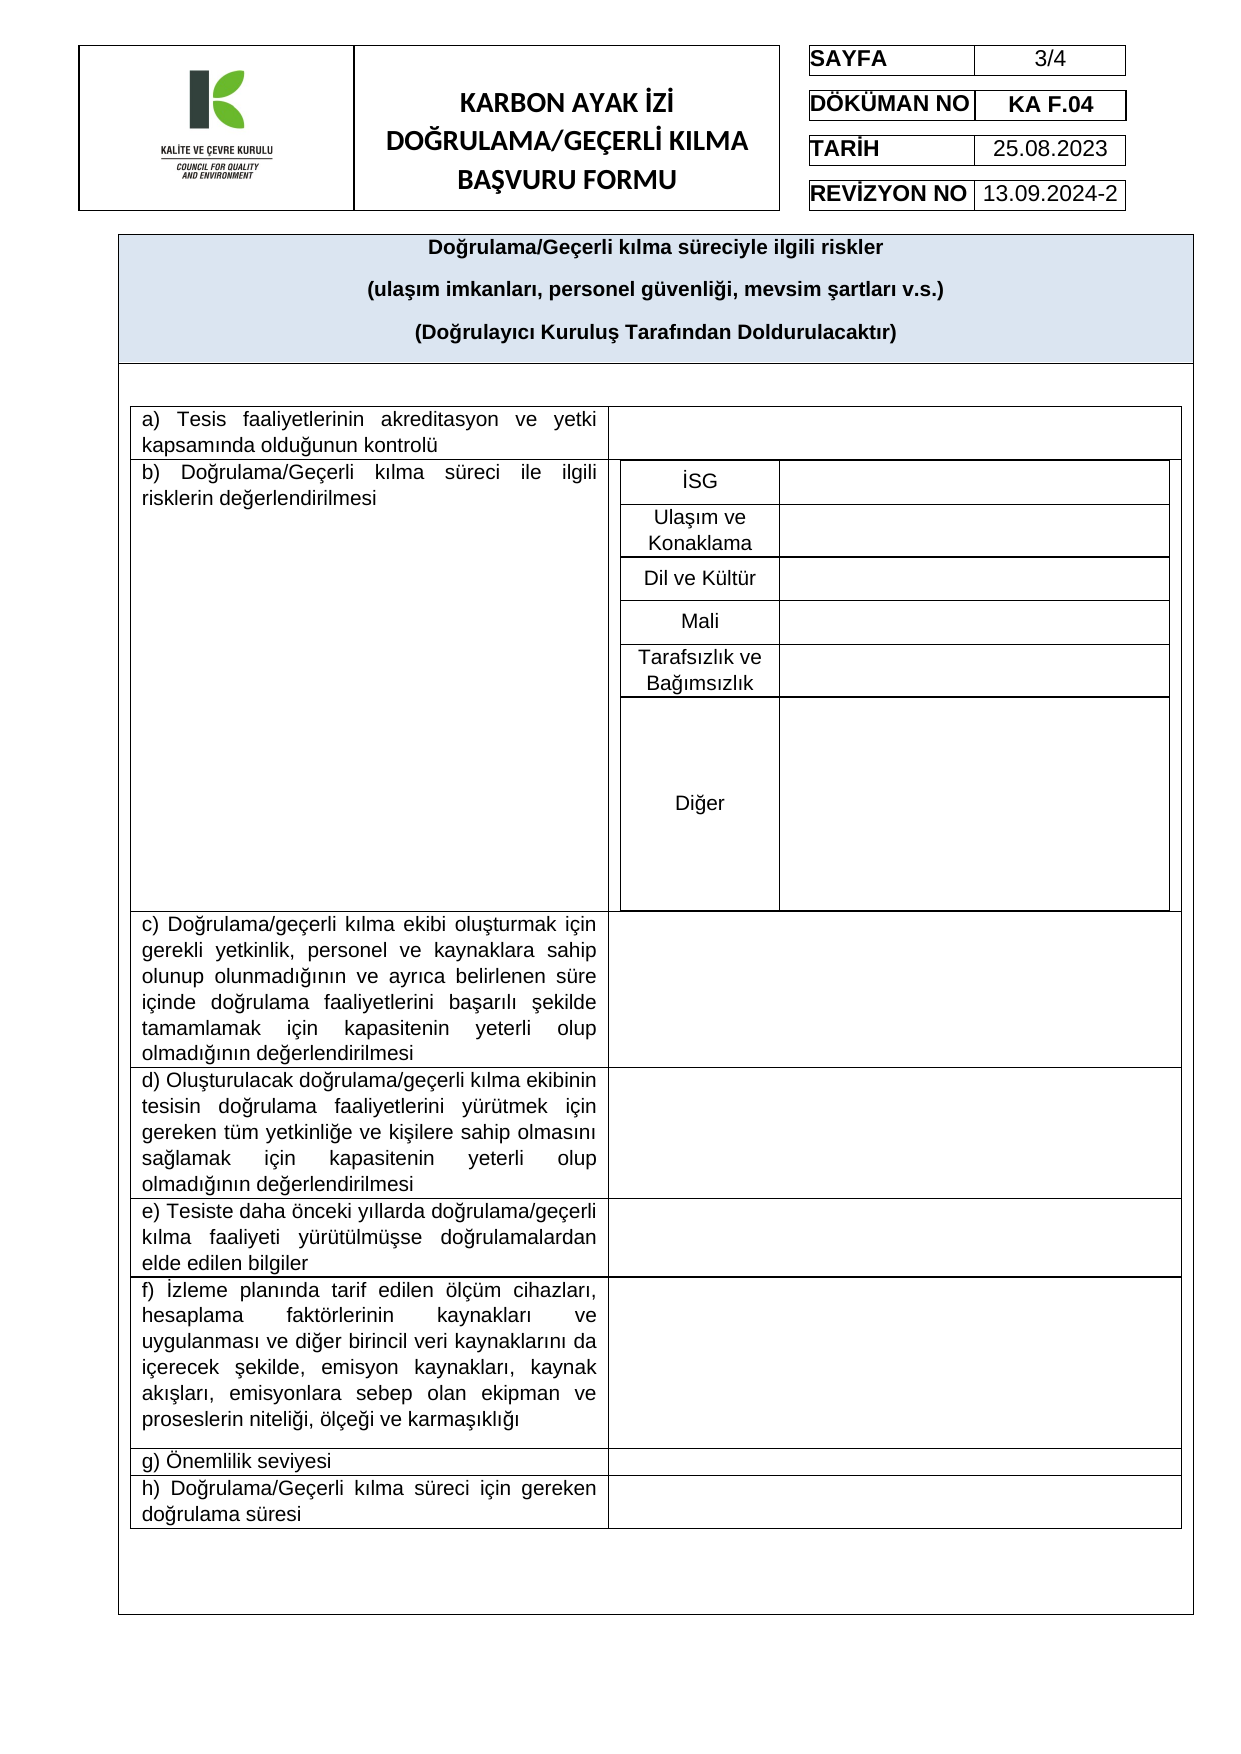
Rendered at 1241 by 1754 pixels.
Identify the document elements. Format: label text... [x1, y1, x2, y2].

table_cell Diğer Konular ve Notlar: [119, 364, 1193, 1613]
table_header Doğrulama/Geçerli kılma süreciyle ilgili riskler (ulaşım imkanları, personel güvenliği, mevsim şartları v.s.) (Doğrulayıcı Kuruluş Tarafından Doldurulacaktır) [119, 235, 1193, 362]
picture [161, 70, 273, 179]
